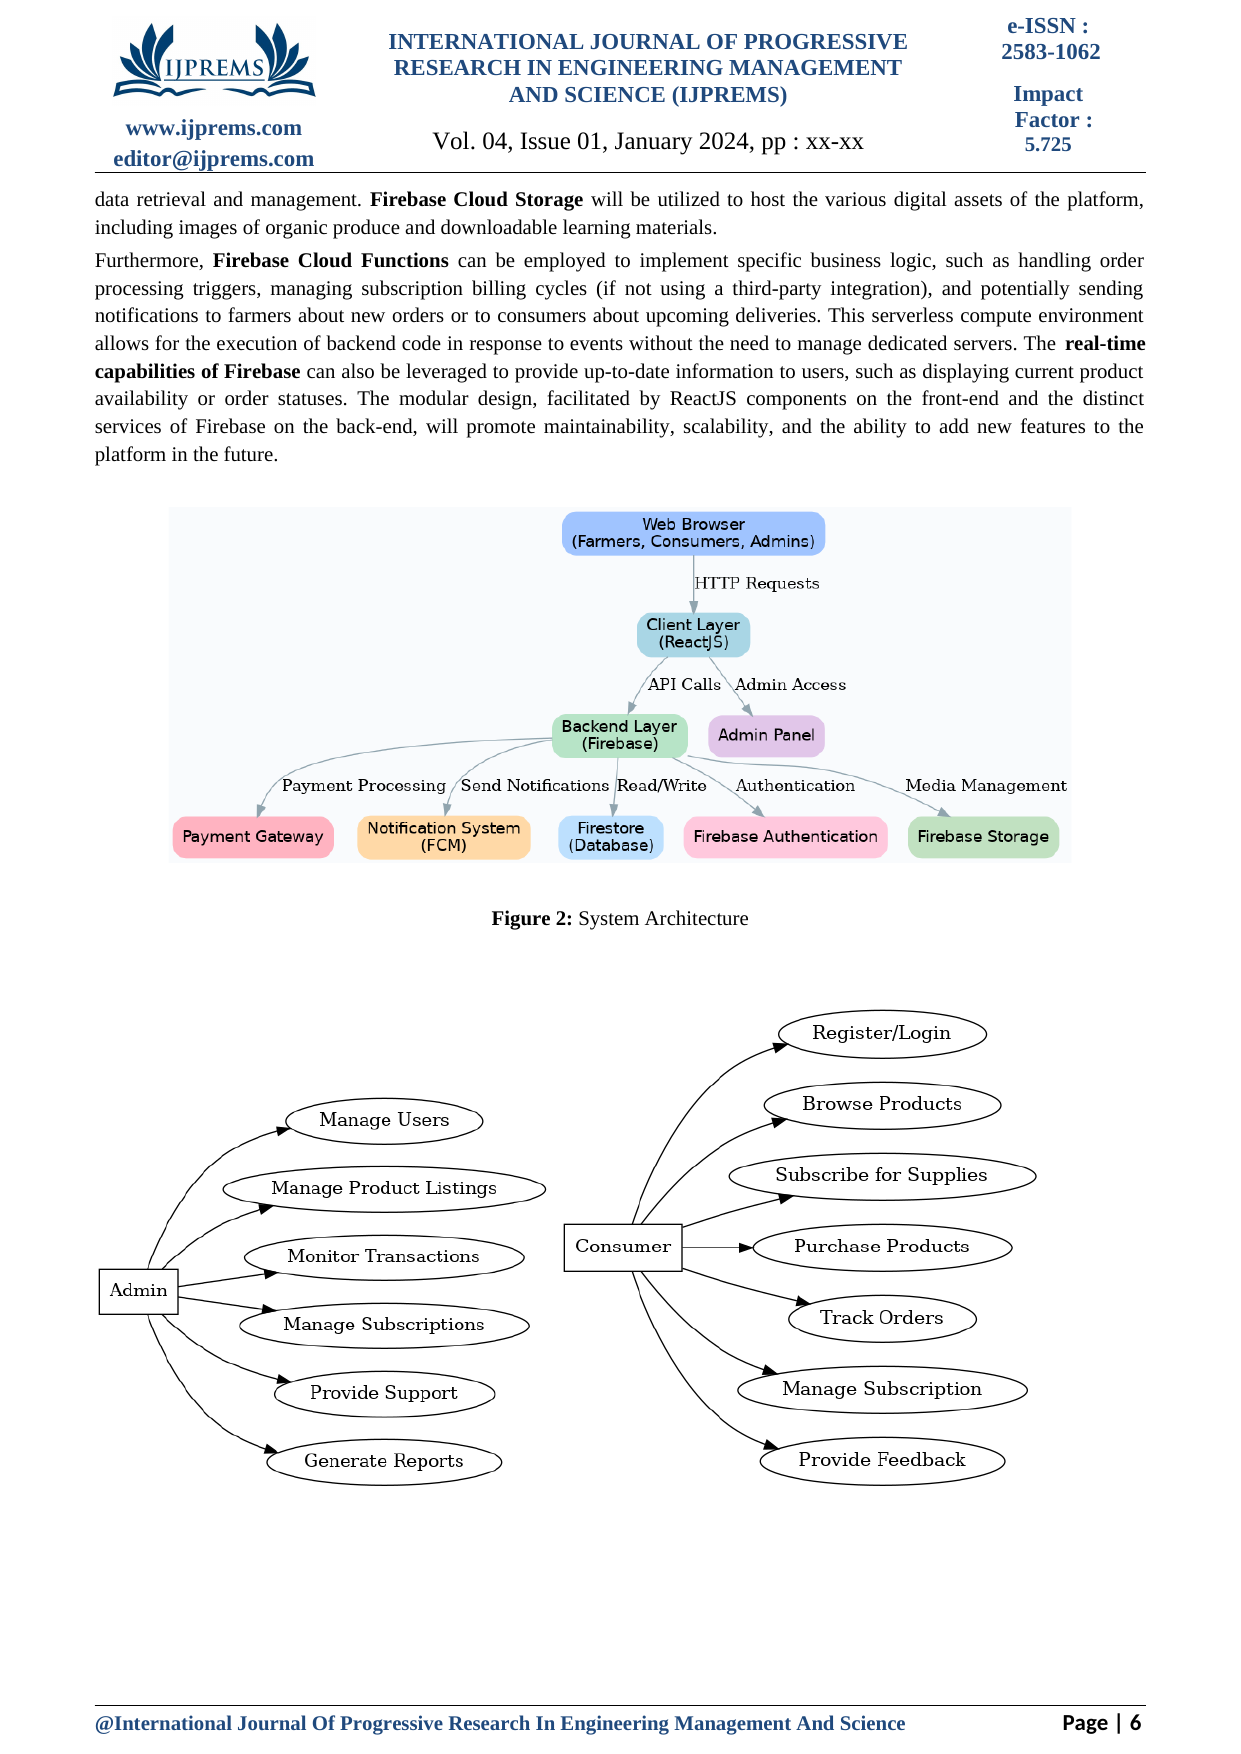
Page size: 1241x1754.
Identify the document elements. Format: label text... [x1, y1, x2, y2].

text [94, 187, 1146, 239]
picture [559, 1005, 1041, 1490]
text Furthermore, Firebase Cloud Functions can be employed to implement specific business logic, such as handling order processing triggers, managing subscription billing cycles (if not using a third-party integration), and potentially sending notifications to farmers about new orders or to consumers about upcoming deliveries. This serverless compute environment allows for the execution of backend code in response to events without the need to manage dedicated servers. The real-time capabilities of Firebase can also be leveraged to provide up-to-date information to users, such as displaying current product availability or order statuses. The modular design, facilitated by ReactJS components on the front-end and the distinct services of Firebase on the back-end, will promote maintainability, scalability, and the ability to add new features to the platform in the future. [94, 248, 1146, 466]
text Figure 2: System Architecture [94, 906, 1146, 930]
picture [94, 1093, 549, 1490]
picture [111, 16, 317, 106]
picture [168, 507, 1072, 863]
